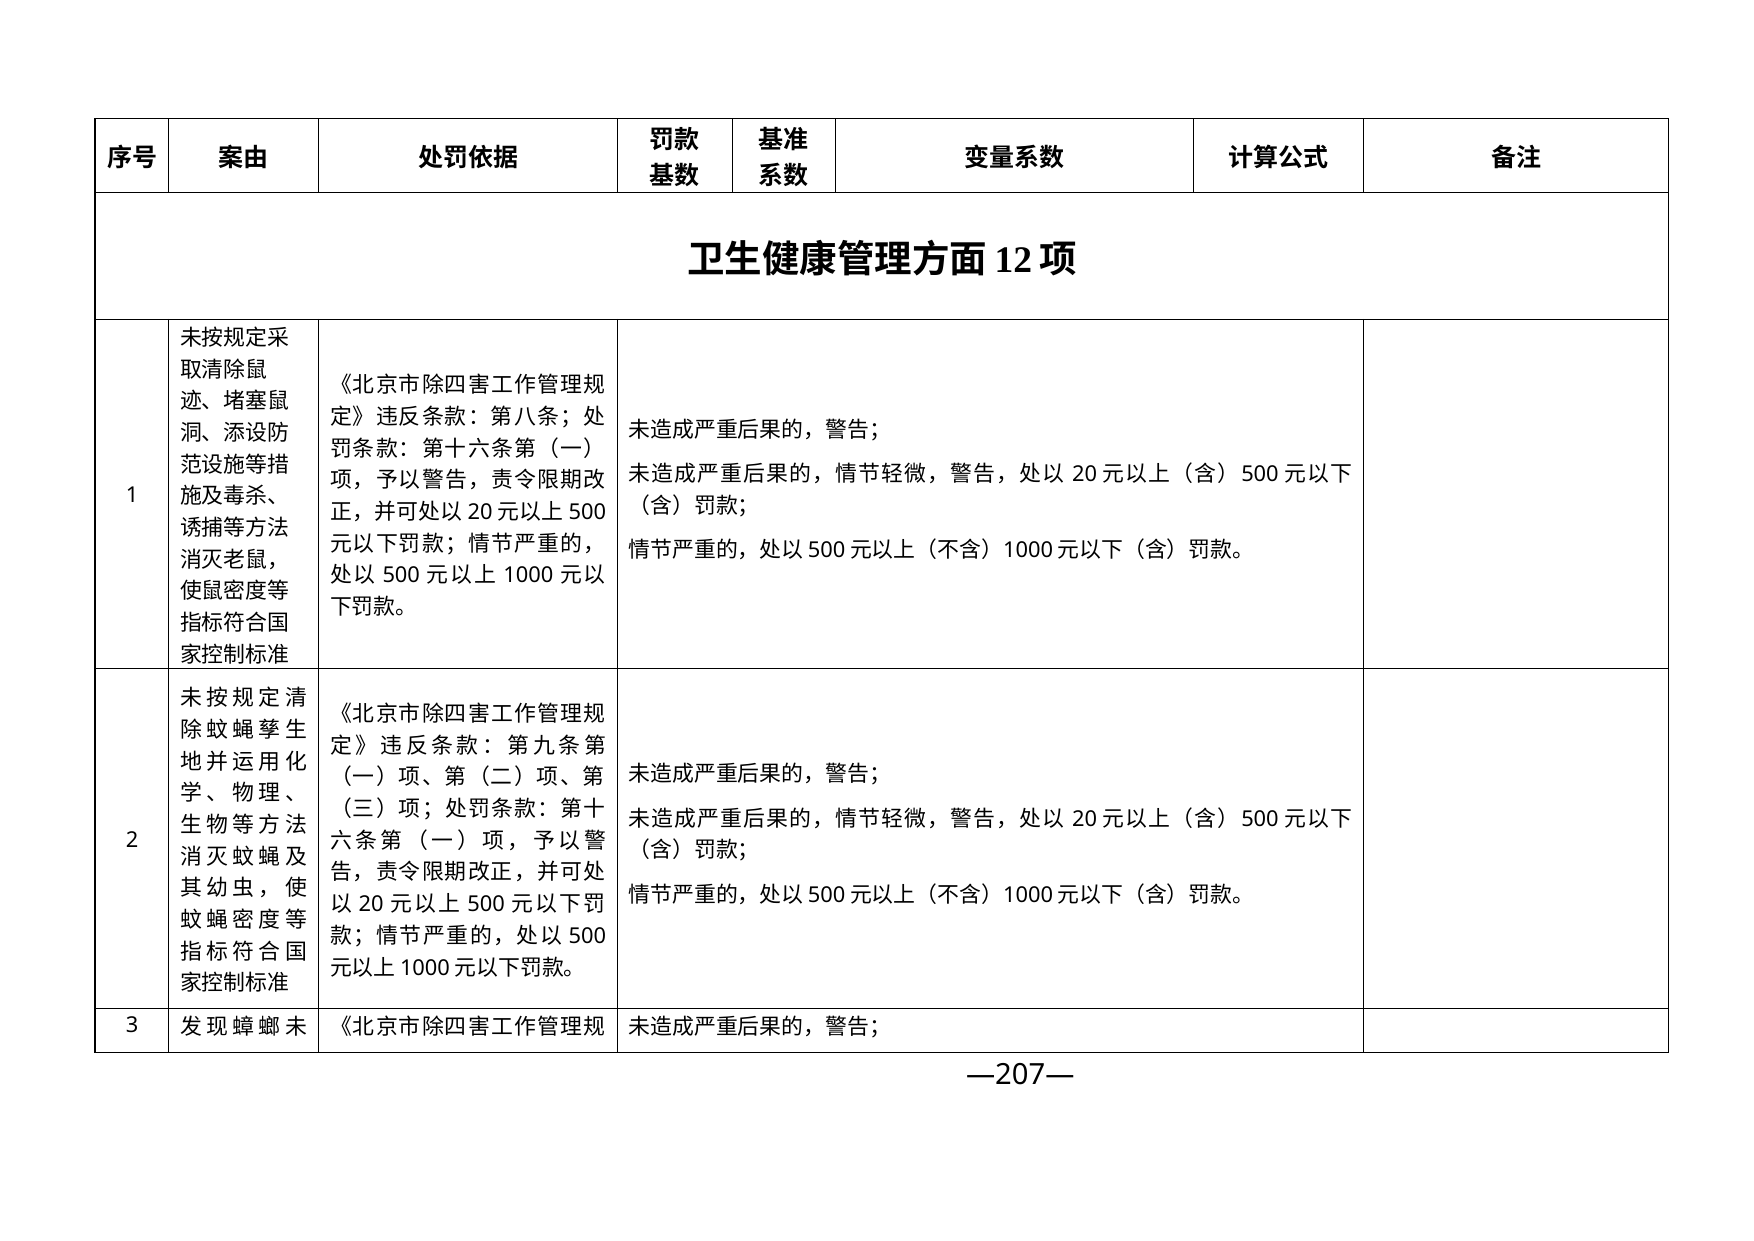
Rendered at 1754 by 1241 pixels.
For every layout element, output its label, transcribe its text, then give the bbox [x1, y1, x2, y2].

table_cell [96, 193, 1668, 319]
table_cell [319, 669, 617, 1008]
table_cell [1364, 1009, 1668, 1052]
table_header 备注 [1364, 119, 1668, 192]
table_header 变量系数 [836, 119, 1193, 192]
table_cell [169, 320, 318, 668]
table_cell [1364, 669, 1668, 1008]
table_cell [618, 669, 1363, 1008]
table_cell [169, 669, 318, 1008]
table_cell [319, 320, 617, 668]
table_header 案由 [169, 119, 318, 192]
table_header 罚款 基数 [618, 119, 732, 192]
table_header 序号 [96, 119, 168, 192]
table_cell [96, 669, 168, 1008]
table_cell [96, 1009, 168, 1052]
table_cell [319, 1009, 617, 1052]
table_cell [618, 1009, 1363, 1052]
table_header 处罚依据 [319, 119, 617, 192]
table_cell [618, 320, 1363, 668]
table_header 基准 系数 [733, 119, 835, 192]
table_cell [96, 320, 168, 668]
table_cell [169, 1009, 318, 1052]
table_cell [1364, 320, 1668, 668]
table_header 计算公式 [1194, 119, 1363, 192]
